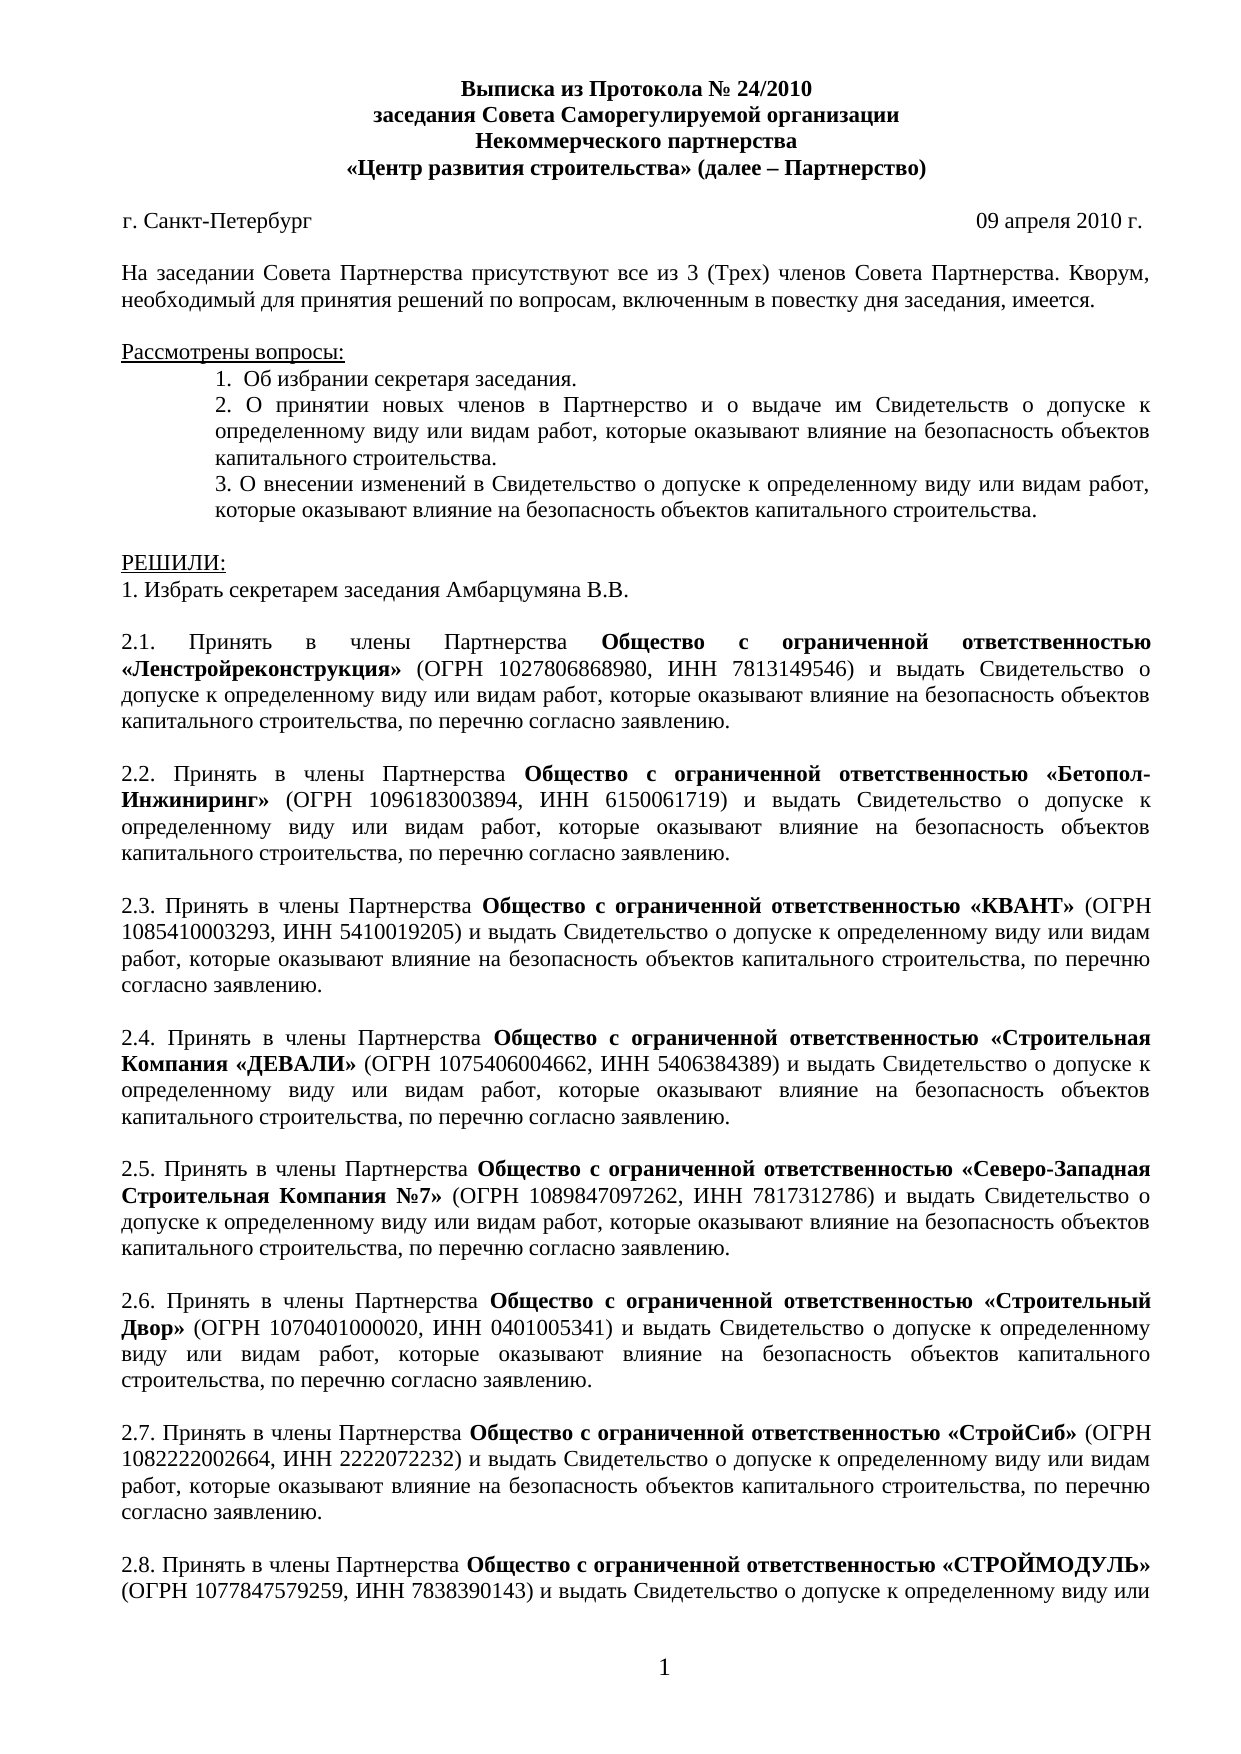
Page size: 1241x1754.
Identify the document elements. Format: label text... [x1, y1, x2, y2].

text «Центр развития строительства» (далее – Партнерство) [121, 154, 1152, 180]
text 2.5. Принять в члены Партнерства Общество с ограниченной ответственностью «Северо-Западная Строительная Компания №7» (ОГРН 1089847097262, ИНН 7817312786) и выдать Свидетельство о допуске к определенному виду или видам работ, которые оказывают влияние на безопасность объектов капитального строительства, по перечню согласно заявлению. [121, 1155, 1152, 1261]
text 2.2. Принять в члены Партнерства Общество с ограниченной ответственностью «Бетопол-Инжиниринг» (ОГРН 1096183003894, ИНН 6150061719) и выдать Свидетельство о допуске к определенному виду или видам работ, которые оказывают влияние на безопасность объектов капитального строительства, по перечню согласно заявлению. [121, 760, 1152, 866]
table_header г. Санкт-Петербург [111, 207, 632, 233]
text 2.4. Принять в члены Партнерства Общество с ограниченной ответственностью «Строительная Компания «ДЕВАЛИ» (ОГРН 1075406004662, ИНН 5406384389) и выдать Свидетельство о допуске к определенному виду или видам работ, которые оказывают влияние на безопасность объектов капитального строительства, по перечню согласно заявлению. [121, 1024, 1152, 1129]
table_header 09 апреля 2010 г. [633, 207, 1154, 233]
text Некоммерческого партнерства [121, 128, 1152, 154]
text 2.3. Принять в члены Партнерства Общество с ограниченной ответственностью «КВАНТ» (ОГРН 1085410003293, ИНН 5410019205) и выдать Свидетельство о допуске к определенному виду или видам работ, которые оказывают влияние на безопасность объектов капитального строительства, по перечню согласно заявлению. [121, 892, 1152, 997]
text Рассмотрены вопросы: [121, 338, 1152, 365]
text На заседании Совета Партнерства присутствуют все из 3 (Трех) членов Совета Партнерства. Кворум, необходимый для принятия решений по вопросам, включенным в повестку дня заседания, имеется. [121, 259, 1152, 312]
text 2. О принятии новых членов в Партнерство и о выдаче им Свидетельств о допуске к определенному виду или видам работ, которые оказывают влияние на безопасность объектов капитального строительства. [215, 391, 1152, 470]
text РЕШИЛИ: [121, 549, 1152, 576]
text Выписка из Протокола № 24/2010 [121, 75, 1152, 101]
text заседания Совета Саморегулируемой организации [121, 101, 1152, 128]
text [121, 1551, 1152, 1603]
text 2.6. Принять в члены Партнерства Общество с ограниченной ответственностью «Строительный Двор» (ОГРН 1070401000020, ИНН 0401005341) и выдать Свидетельство о допуске к определенному виду или видам работ, которые оказывают влияние на безопасность объектов капитального строительства, по перечню согласно заявлению. [121, 1287, 1152, 1393]
text 1. Избрать секретарем заседания Амбарцумяна В.В. [121, 576, 1152, 602]
text 3. О внесении изменений в Свидетельство о допуске к определенному виду или видам работ, которые оказывают влияние на безопасность объектов капитального строительства. [215, 470, 1152, 523]
text 2.1. Принять в члены Партнерства Общество с ограниченной ответственностью «Ленстройреконструкция» (ОГРН 1027806868980, ИНН 7813149546) и выдать Свидетельство о допуске к определенному виду или видам работ, которые оказывают влияние на безопасность объектов капитального строительства, по перечню согласно заявлению. [121, 628, 1152, 734]
text 1. Об избрании секретаря заседания. [215, 365, 1152, 391]
text 2.7. Принять в члены Партнерства Общество с ограниченной ответственностью «СтройСиб» (ОГРН 1082222002664, ИНН 2222072232) и выдать Свидетельство о допуске к определенному виду или видам работ, которые оказывают влияние на безопасность объектов капитального строительства, по перечню согласно заявлению. [121, 1419, 1152, 1524]
